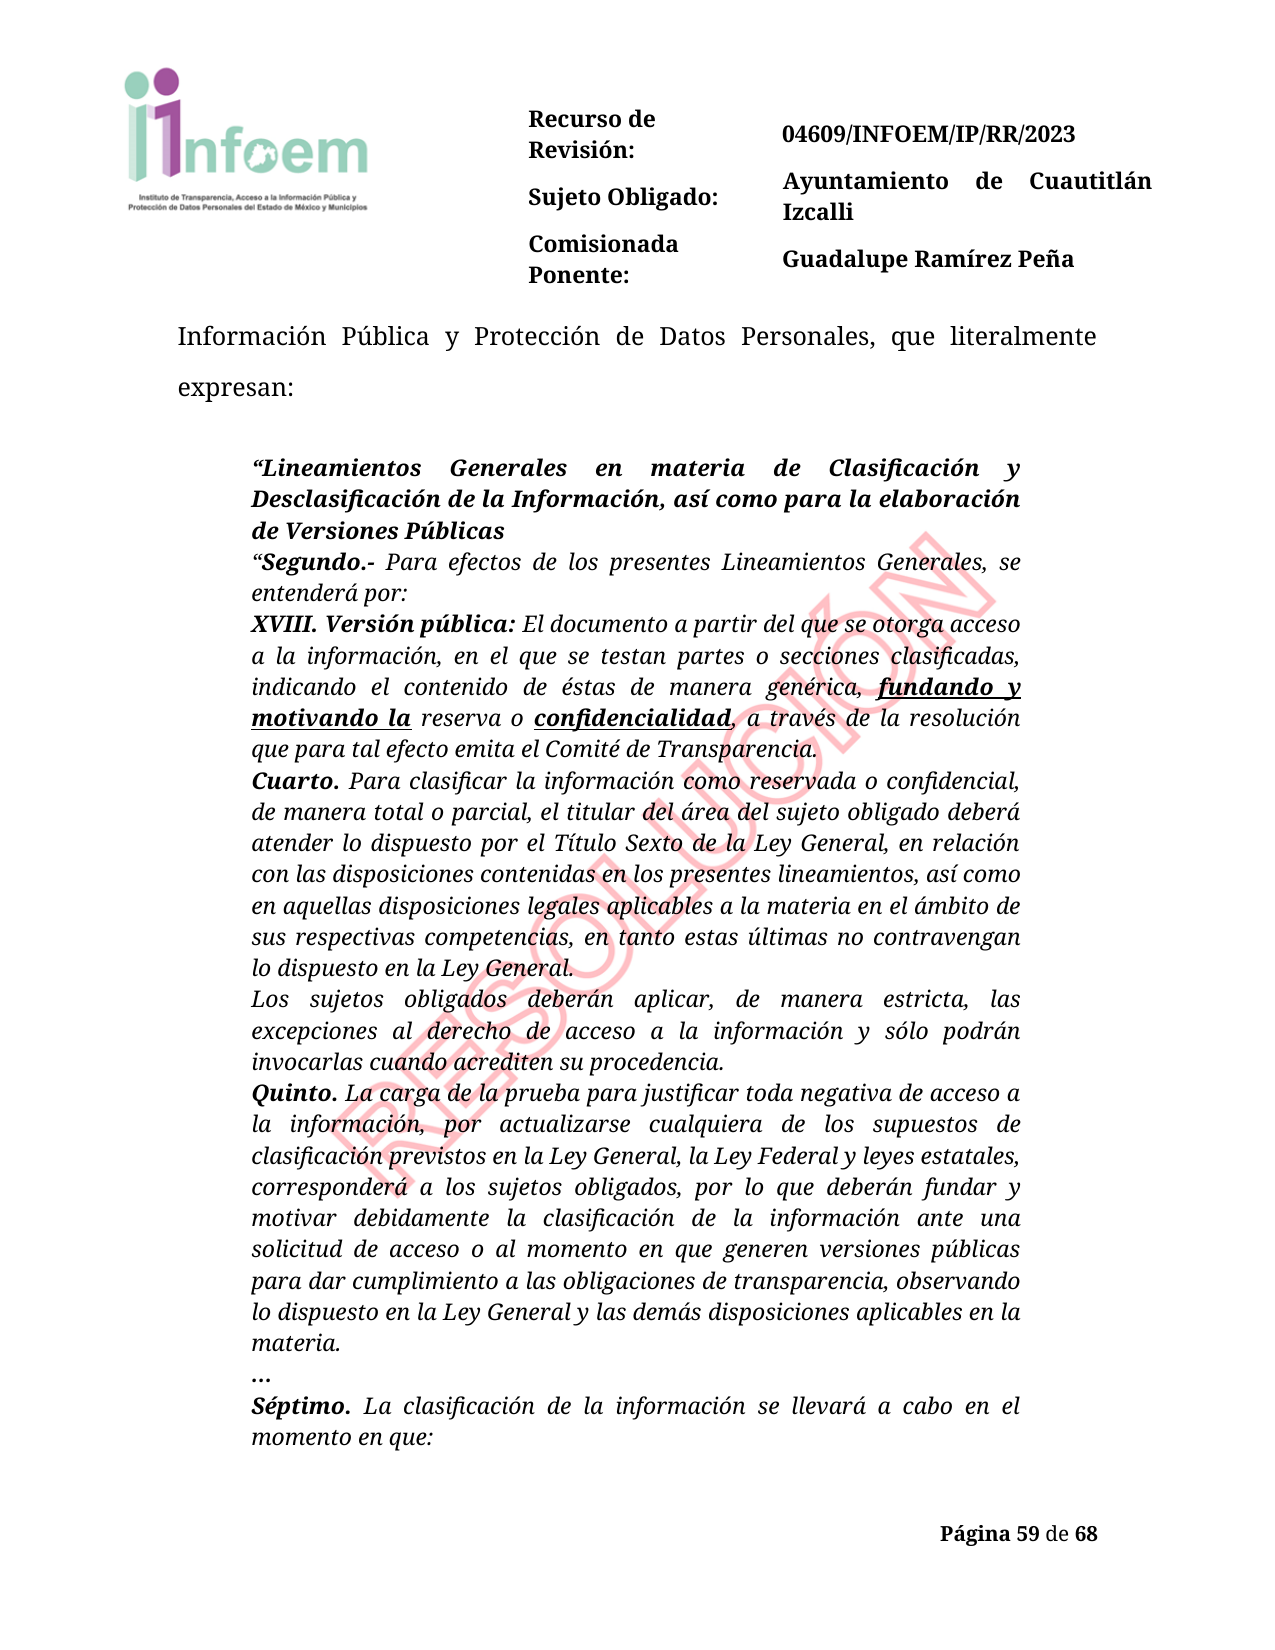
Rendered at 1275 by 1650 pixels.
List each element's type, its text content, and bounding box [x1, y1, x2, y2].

text “Segundo.- Para efectos de los presentes Lineamientos Generales, se entenderá por: [251, 546, 1024, 608]
text “Lineamientos Generales en materia de Clasificación y Desclasificación de la Información, así como para la elaboración de Versiones Públicas [251, 452, 1024, 546]
picture [4, 8, 1275, 1650]
text Los sujetos obligados deberán aplicar, de manera estricta, las excepciones al derecho de acceso a la información y sólo podrán invocarlas cuando acrediten su procedencia. [251, 983, 1024, 1077]
text XVIII. Versión pública: El documento a partir del que se otorga acceso a la información, en el que se testan partes o secciones clasificadas, indicando el contenido de éstas de manera genérica, fundando y motivando la reserva o confidencialidad, a través de la resolución que para tal efecto emita el Comité de Transparencia. [251, 608, 1024, 765]
text Séptimo. La clasificación de la información se llevará a cabo en el momento en que: [251, 1390, 1024, 1452]
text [177, 319, 1098, 404]
text Quinto. La carga de la prueba para justificar toda negativa de acceso a la información, por actualizarse cualquiera de los supuestos de clasificación previstos en la Ley General, la Ley Federal y leyes estatales, corresponderá a los sujetos obligados, por lo que deberán fundar y motivar debidamente la clasificación de la información ante una solicitud de acceso o al momento en que generen versiones públicas para dar cumplimiento a las obligaciones de transparencia, observando lo dispuesto en la Ley General y las demás disposiciones aplicables en la materia. [251, 1077, 1024, 1358]
text … [251, 1358, 1024, 1390]
text Cuarto. Para clasificar la información como reservada o confidencial, de manera total o parcial, el titular del área del sujeto obligado deberá atender lo dispuesto por el Título Sexto de la Ley General, en relación con las disposiciones contenidas en los presentes lineamientos, así como en aquellas disposiciones legales aplicables a la materia en el ámbito de sus respectivas competencias, en tanto estas últimas no contravengan lo dispuesto en la Ley General. [251, 765, 1024, 983]
